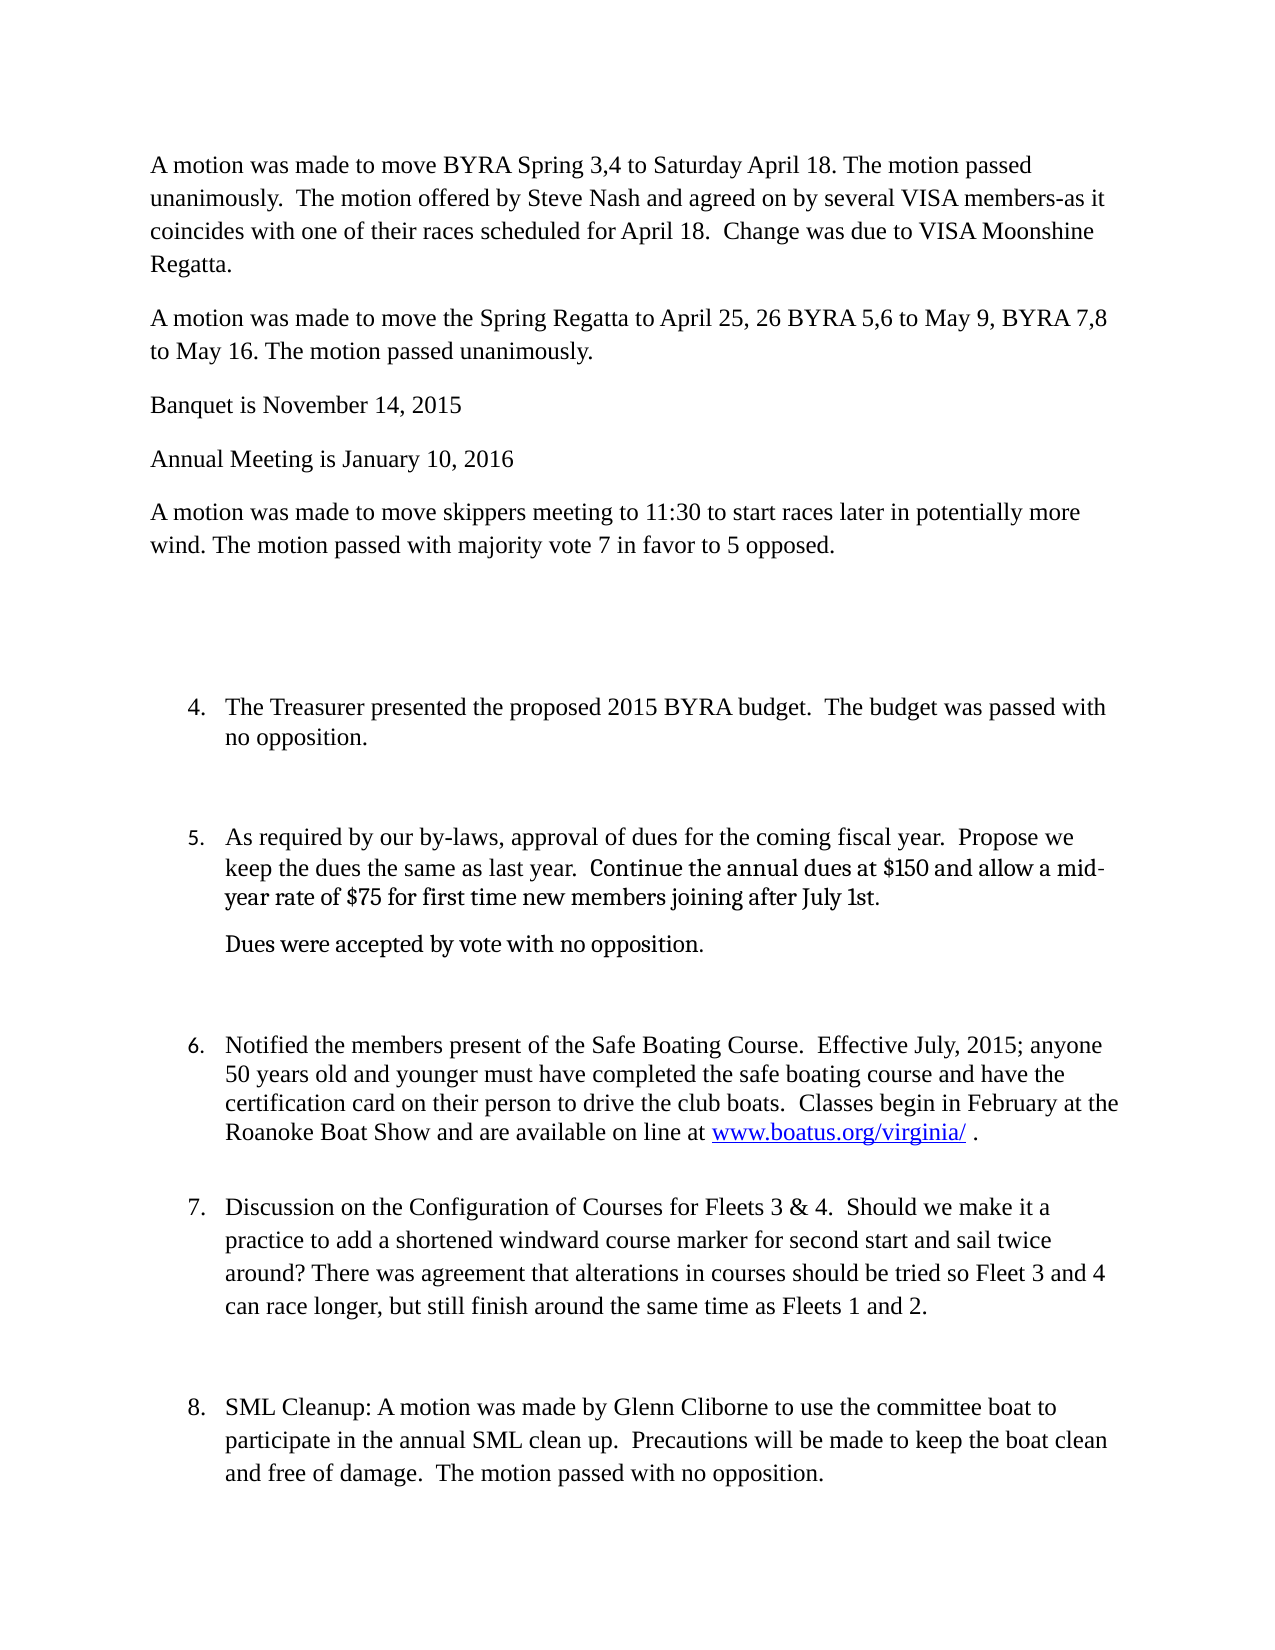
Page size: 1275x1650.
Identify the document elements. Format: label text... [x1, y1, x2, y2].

text Banquet is November 14, 2015 [150, 390, 1125, 418]
text A motion was made to move the Spring Regatta to April 25, 26 BYRA 5,6 to May 9, BYRA 7,8 to May 16. The motion passed unanimously. [150, 303, 1125, 365]
list SML Cleanup: A motion was made by Glenn Cliborne to use the committee boat to participate in the annual SML clean up. Precautions will be made to keep the boat clean and free of damage. The motion passed with no opposition. [187, 1392, 1125, 1486]
list As required by our by-laws, approval of dues for the coming fiscal year. Propose we keep the dues the same as last year. Continue the annual dues at $150 and allow a mid-year rate of $75 for first time new members joining after July 1st. [187, 822, 1125, 912]
text Annual Meeting is January 10, 2016 [150, 444, 1125, 472]
text A motion was made to move BYRA Spring 3,4 to Saturday April 18. The motion passed unanimously. The motion offered by Steve Nash and agreed on by several VISA members-as it coincides with one of their races scheduled for April 18. Change was due to VISA Moonshine Regatta. [150, 150, 1125, 278]
text A motion was made to move skippers meeting to 11:30 to start races later in potentially more wind. The motion passed with majority vote 7 in favor to 5 opposed. [150, 497, 1125, 559]
list Notified the members present of the Safe Boating Course. Effective July, 2015; anyone 50 years old and younger must have completed the safe boating course and have the certification card on their person to drive the club boats. Classes begin in February at the Roanoke Boat Show and are available on line at www.boatus.org/virginia/ . [187, 1030, 1125, 1146]
list Discussion on the Configuration of Courses for Fleets 3 & 4. Should we make it a practice to add a shortened windward course marker for second start and sail twice around? There was agreement that alterations in courses should be tried so Fleet 3 and 4 can race longer, but still finish around the same time as Fleets 1 and 2. [187, 1192, 1125, 1320]
list The Treasurer presented the proposed 2015 BYRA budget. The budget was passed with no opposition. [187, 692, 1125, 751]
list Dues were accepted by vote with no opposition. [225, 930, 1125, 959]
